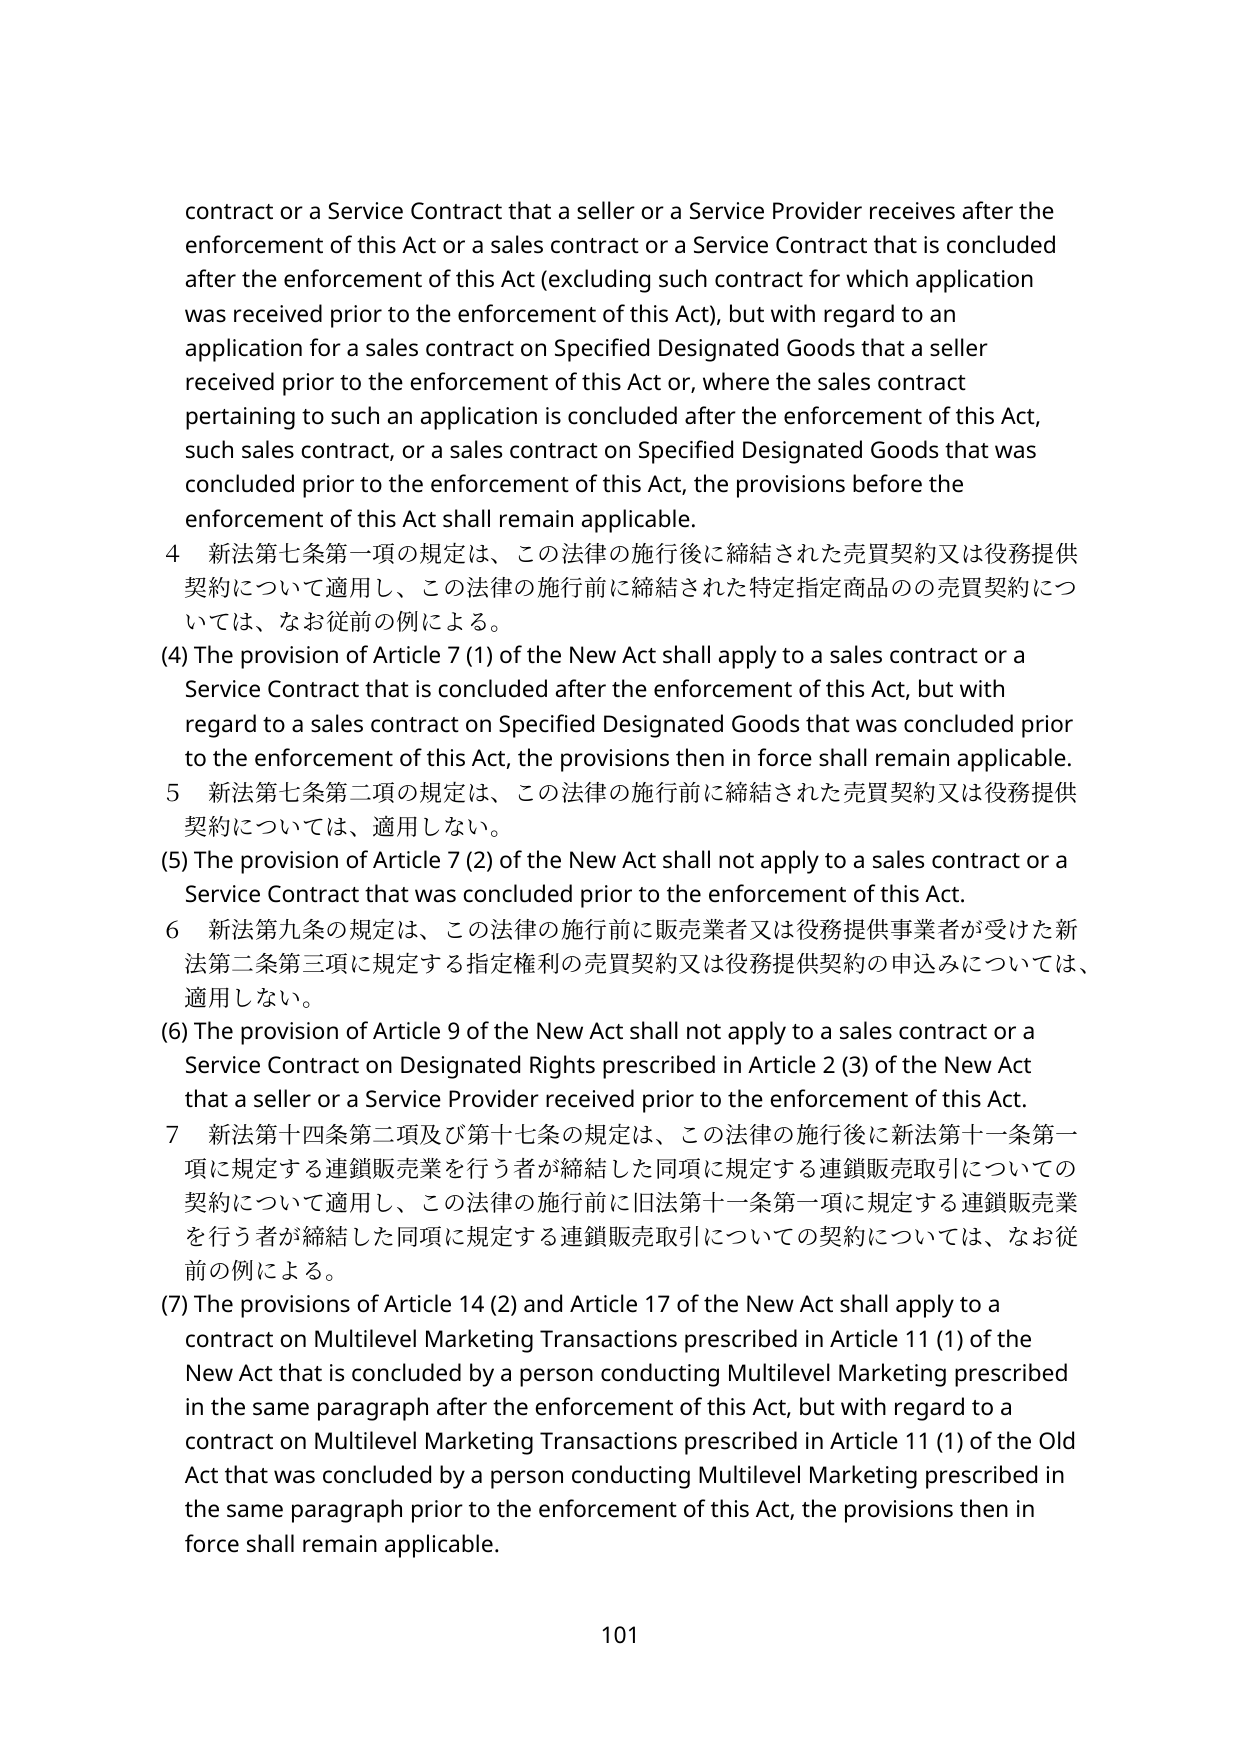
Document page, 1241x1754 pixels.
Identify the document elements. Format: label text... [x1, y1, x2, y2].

text ７ 新法第十四条第二項及び第十七条の規定は、この法律の施行後に新法第十一条第一項に規定する連鎖販売業を行う者が締結した同項に規定する連鎖販売取引についての契約について適用し、この法律の施行前に旧法第十一条第一項に規定する連鎖販売業を行う者が締結した同項に規定する連鎖販売取引についての契約については、なお従前の例による。 [161, 1116, 1079, 1287]
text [161, 194, 1079, 535]
text ５ 新法第七条第二項の規定は、この法律の施行前に締結された売買契約又は役務提供契約については、適用しない。 [161, 774, 1079, 843]
text ４ 新法第七条第一項の規定は、この法律の施行後に締結された売買契約又は役務提供契約について適用し、この法律の施行前に締結された特定指定商品のの売買契約については、なお従前の例による。 [161, 535, 1079, 638]
text ６ 新法第九条の規定は、この法律の施行前に販売業者又は役務提供事業者が受けた新法第二条第三項に規定する指定権利の売買契約又は役務提供契約の申込みについては、適用しない。 [161, 911, 1079, 1014]
text (4) The provision of Article 7 (1) of the New Act shall apply to a sales contract or a Service Contract that is concluded after the enforcement of this Act, but with regard to a sales contract on Specified Designated Goods that was concluded prior to the enforcement of this Act, the provisions then in force shall remain applicable. [161, 638, 1079, 774]
text (7) The provisions of Article 14 (2) and Article 17 of the New Act shall apply to a contract on Multilevel Marketing Transactions prescribed in Article 11 (1) of the New Act that is concluded by a person conducting Multilevel Marketing prescribed in the same paragraph after the enforcement of this Act, but with regard to a contract on Multilevel Marketing Transactions prescribed in Article 11 (1) of the Old Act that was concluded by a person conducting Multilevel Marketing prescribed in the same paragraph prior to the enforcement of this Act, the provisions then in force shall remain applicable. [161, 1287, 1079, 1560]
text (5) The provision of Article 7 (2) of the New Act shall not apply to a sales contract or a Service Contract that was concluded prior to the enforcement of this Act. [161, 843, 1079, 911]
text (6) The provision of Article 9 of the New Act shall not apply to a sales contract or a Service Contract on Designated Rights prescribed in Article 2 (3) of the New Act that a seller or a Service Provider received prior to the enforcement of this Act. [161, 1014, 1079, 1116]
